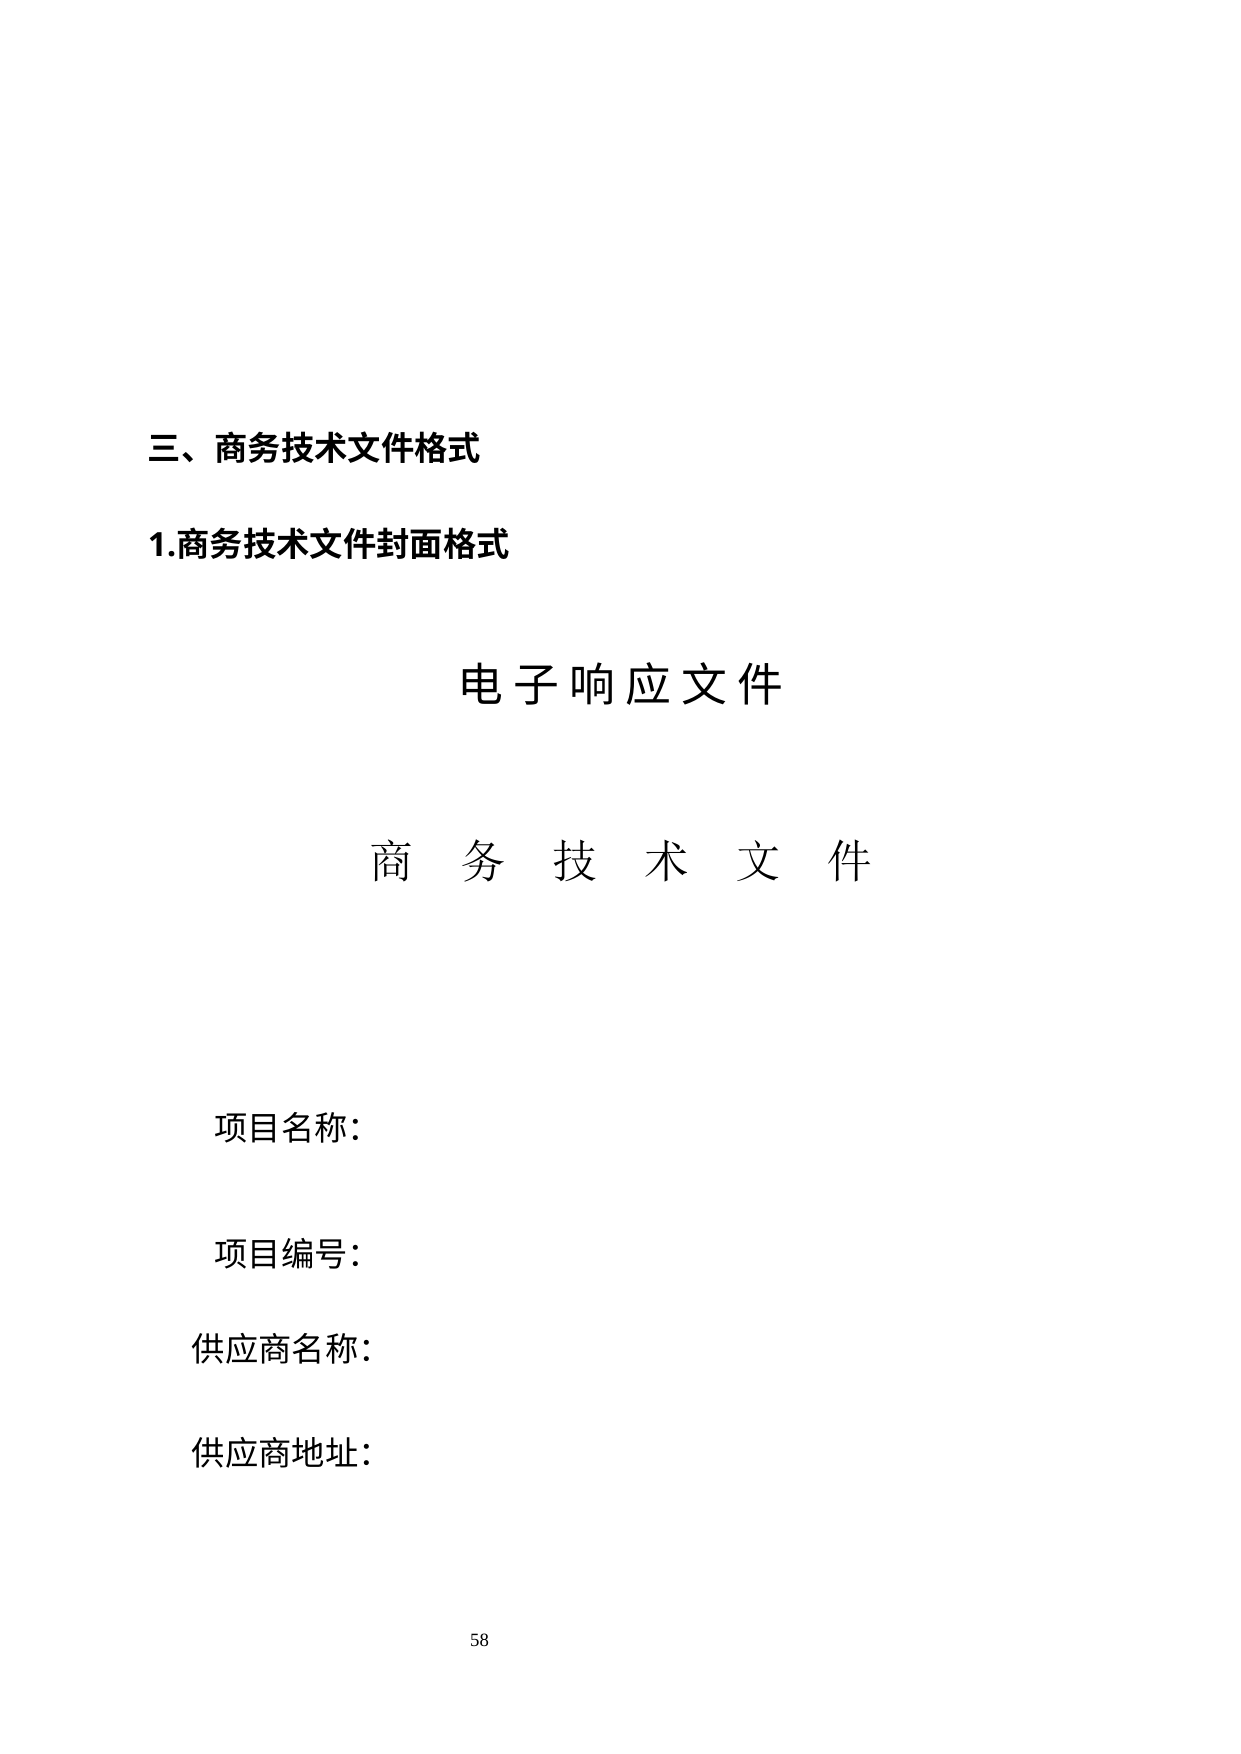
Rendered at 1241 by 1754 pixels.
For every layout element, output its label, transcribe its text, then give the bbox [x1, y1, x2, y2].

text 项目编号： [148, 1228, 1093, 1276]
text 1.商务技术文件封面格式 [148, 518, 1093, 567]
text 项目名称： [148, 1102, 1093, 1150]
text 供应商地址： [148, 1427, 1093, 1475]
text 商 务 技 术 文 件 [148, 832, 1093, 884]
text 电 子 响 应 文 件 [148, 648, 1093, 715]
text 供应商名称： [148, 1323, 1093, 1371]
text 三、商务技术文件格式 [148, 413, 1093, 478]
